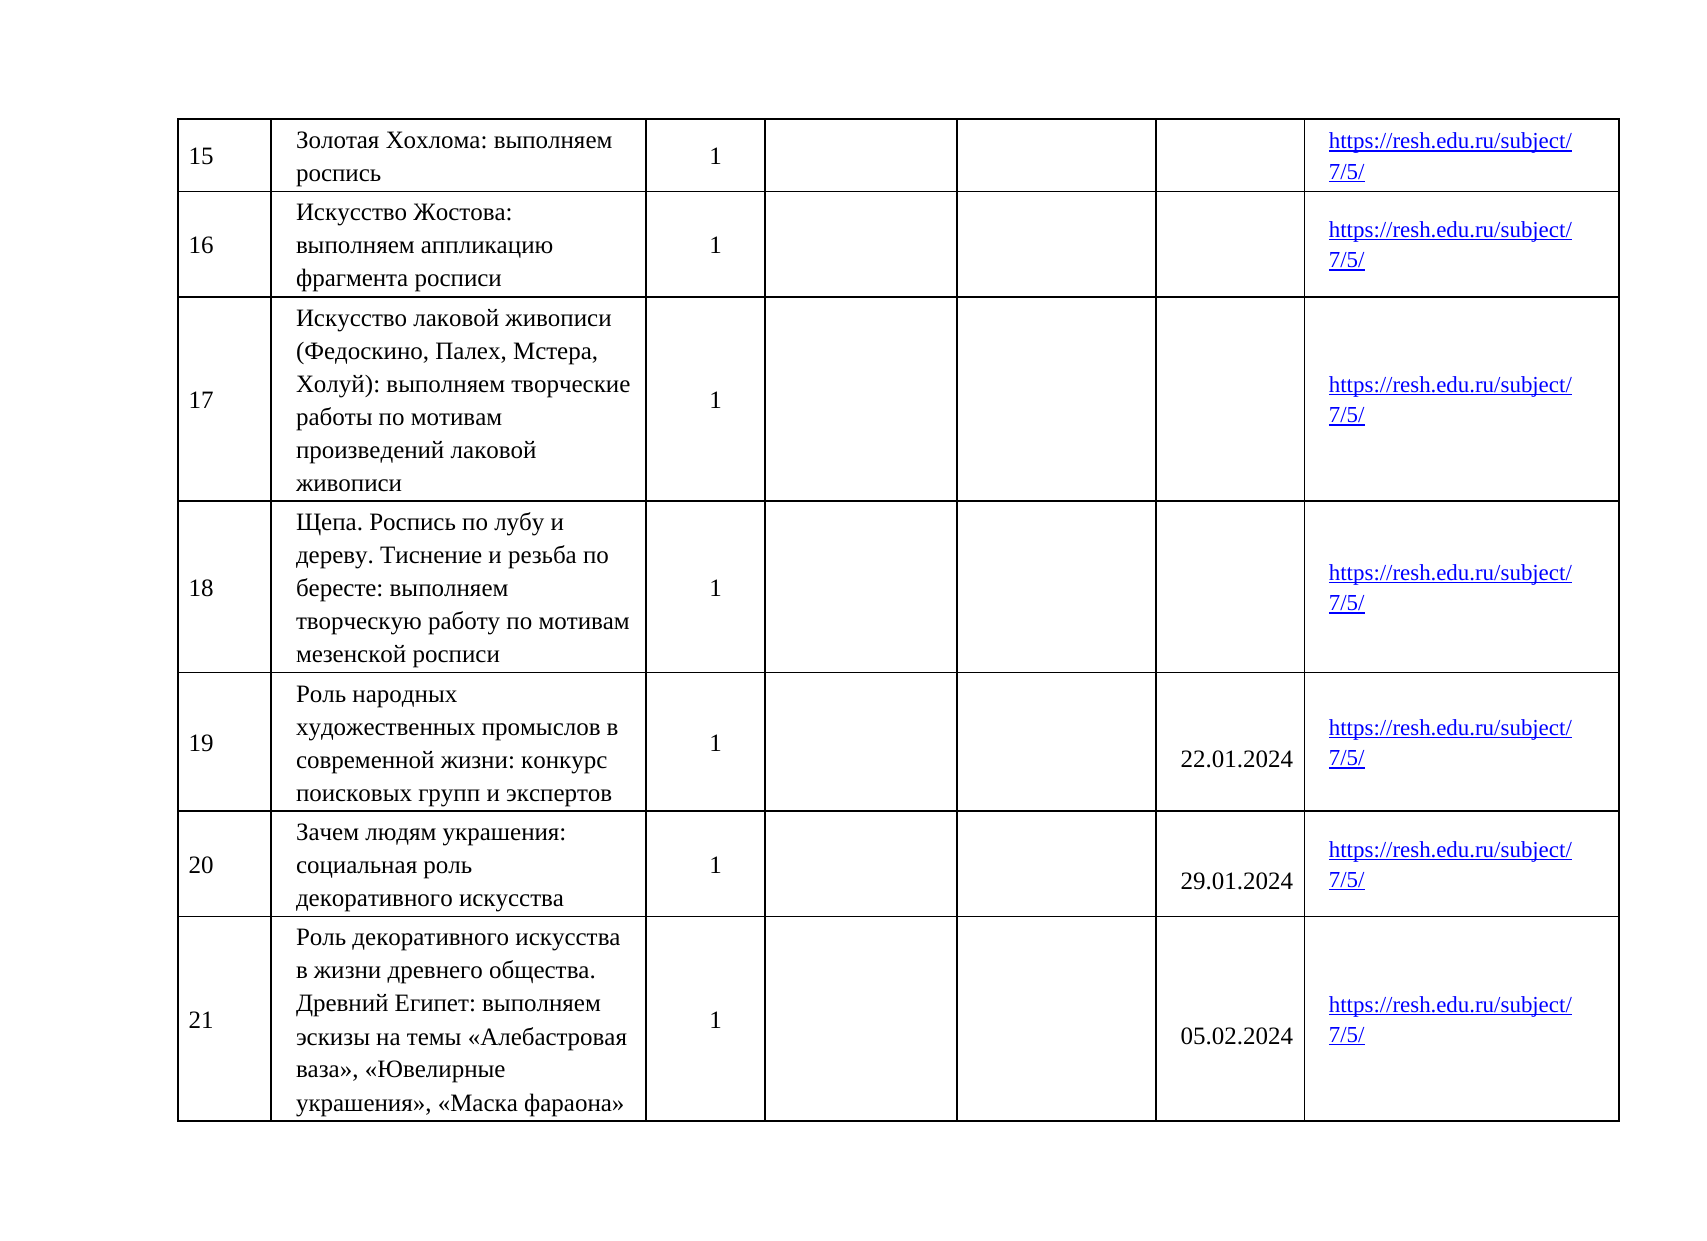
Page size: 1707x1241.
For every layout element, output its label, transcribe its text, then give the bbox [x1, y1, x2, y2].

table_cell [958, 298, 1155, 500]
table_cell Роль декоративного искусства в жизни древнего общества. Древний Египет: выполняем эскизы на темы «Алебастровая ваза», «Ювелирные украшения», «Маска фараона» [272, 917, 645, 1120]
table_cell [1157, 192, 1304, 296]
table_cell [958, 120, 1155, 191]
table_cell 29.01.2024 [1157, 812, 1304, 916]
table_cell [766, 120, 956, 191]
table_cell 18 [179, 502, 270, 672]
table_cell 15 [179, 120, 270, 191]
table_cell Зачем людям украшения: социальная роль декоративного искусства [272, 812, 645, 916]
table_cell 1 [647, 192, 764, 296]
table_cell https://resh.edu.ru/subject/7/5/ [1305, 812, 1618, 916]
table_cell [958, 192, 1155, 296]
table_cell [766, 192, 956, 296]
table_cell 1 [647, 673, 764, 810]
table_cell [1157, 298, 1304, 500]
table_cell 1 [647, 502, 764, 672]
table_cell 1 [647, 812, 764, 916]
table_cell 1 [647, 120, 764, 191]
table_cell 19 [179, 673, 270, 810]
table_cell [766, 298, 956, 500]
table_cell [958, 673, 1155, 810]
table_cell [766, 917, 956, 1120]
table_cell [1305, 120, 1618, 191]
table_cell [766, 502, 956, 672]
table_cell Искусство Жостова: выполняем аппликацию фрагмента росписи [272, 192, 645, 296]
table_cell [1305, 917, 1618, 1120]
table_cell [958, 917, 1155, 1120]
table_cell Искусство лаковой живописи (Федоскино, Палех, Мстера, Холуй): выполняем творческие работы по мотивам произведений лаковой живописи [272, 298, 645, 500]
table_cell [1157, 502, 1304, 672]
table_cell Золотая Хохлома: выполняем роспись [272, 120, 645, 191]
table_cell 1 [647, 917, 764, 1120]
table_cell [1157, 120, 1304, 191]
table_cell 17 [179, 298, 270, 500]
table_cell 21 [179, 917, 270, 1120]
table_cell https://resh.edu.ru/subject/7/5/ [1305, 298, 1618, 500]
table_cell [958, 812, 1155, 916]
table_cell [766, 812, 956, 916]
table_cell https://resh.edu.ru/subject/7/5/ [1305, 192, 1618, 296]
table_cell [958, 502, 1155, 672]
table_cell Щепа. Роспись по лубу и дереву. Тиснение и резьба по бересте: выполняем творческую работу по мотивам мезенской росписи [272, 502, 645, 672]
table_cell 22.01.2024 [1157, 673, 1304, 810]
table_cell https://resh.edu.ru/subject/7/5/ [1305, 673, 1618, 810]
table_cell https://resh.edu.ru/subject/7/5/ [1305, 502, 1618, 672]
table_cell 20 [179, 812, 270, 916]
table_cell 1 [647, 298, 764, 500]
table_cell [766, 673, 956, 810]
table_cell Роль народных художественных промыслов в современной жизни: конкурс поисковых групп и экспертов [272, 673, 645, 810]
table_cell 16 [179, 192, 270, 296]
table_cell 05.02.2024 [1157, 917, 1304, 1120]
